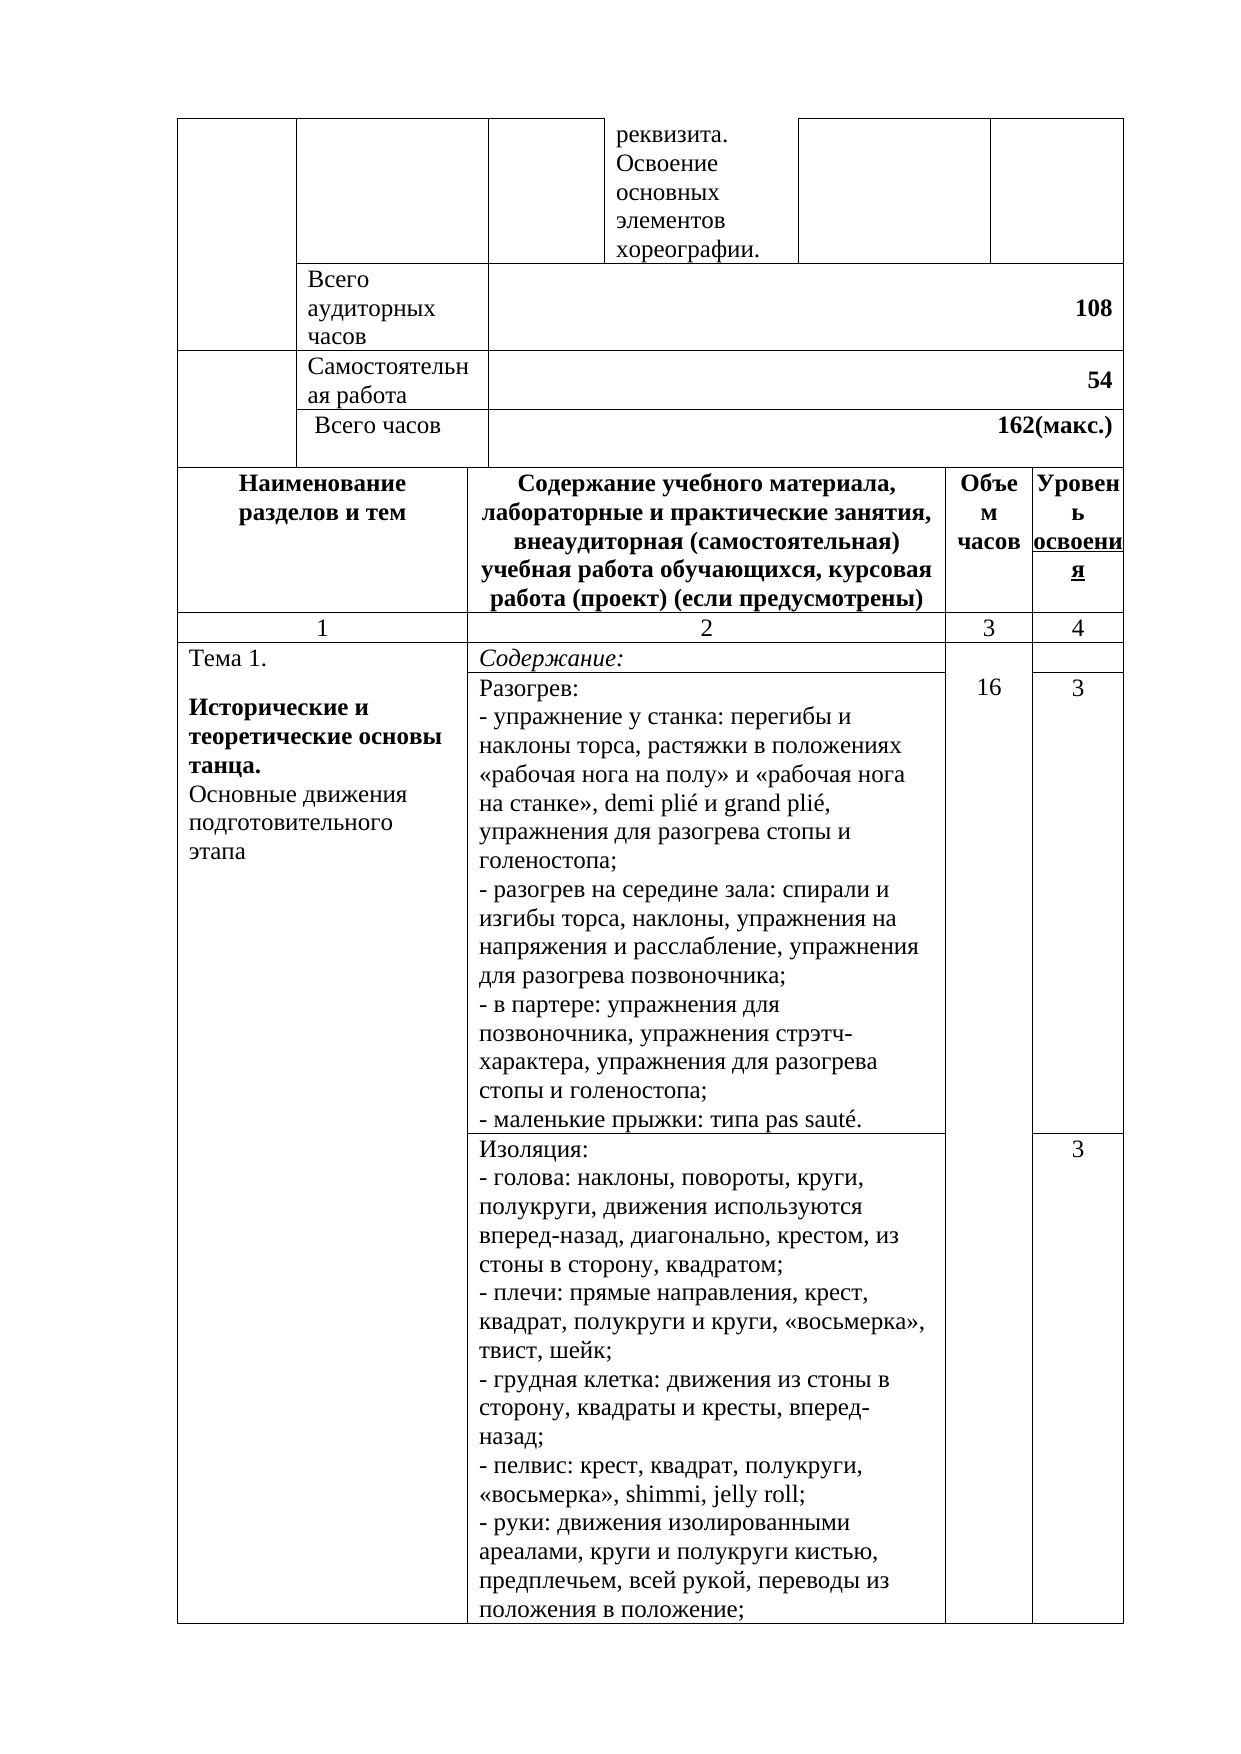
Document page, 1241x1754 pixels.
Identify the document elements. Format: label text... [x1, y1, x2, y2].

table_cell Всего аудиторных часов [297, 264, 488, 350]
table_cell 20 [991, 119, 1123, 263]
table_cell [468, 1134, 945, 1622]
table_cell Уровень освоения [1033, 468, 1123, 551]
table_cell Разогрев: - упражнение у станка: перегибы и наклоны торса, растяжки в положениях «рабочая нога на полу» и «рабочая нога на станке», demi plié и grand plié, упражнения для разогрева стопы и голеностопа; - разогрев на середине зала: спирали и изгибы торса, наклоны, упражнения на напряжения и расслабление, упражнения для разогрева позвоночника; - в партере: упражнения для позвоночника, упражнения стрэтч-характера, упражнения для разогрева стопы и голеностопа; - маленькие прыжки: типа pas sauté. [468, 673, 945, 1133]
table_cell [799, 119, 990, 263]
table_cell 4 [1033, 613, 1123, 642]
table_cell [1033, 643, 1123, 672]
table_cell Самостоятельная работа [297, 351, 488, 409]
table_cell 54 [489, 351, 1123, 409]
table_cell Содержание: [468, 643, 945, 672]
table_cell 3 [1033, 1134, 1123, 1622]
table_cell 108 [489, 264, 1123, 350]
table_cell 1 [178, 613, 467, 642]
table_cell Тема 1. Исторические и теоретические основы танца. Основные движения подготовительного этапа [178, 643, 467, 1622]
table_cell Уровень освоения [1033, 552, 1123, 612]
table_cell [178, 351, 296, 467]
table_cell 16 [946, 643, 1032, 1622]
table_cell Наименование разделов и тем [178, 468, 467, 612]
table_cell 2 [468, 613, 945, 642]
table_cell Всего часов [297, 410, 488, 467]
table_cell 3 [1033, 673, 1123, 1133]
table_cell 3 [946, 613, 1032, 642]
table_cell 162(макс.) [489, 410, 1123, 467]
table_cell Содержание учебного материала, лабораторные и практические занятия, внеаудиторная (самостоятельная) учебная работа обучающихся, курсовая работа (проект) (если предусмотрены) [468, 468, 945, 612]
table_cell Объем часов [946, 468, 1032, 612]
